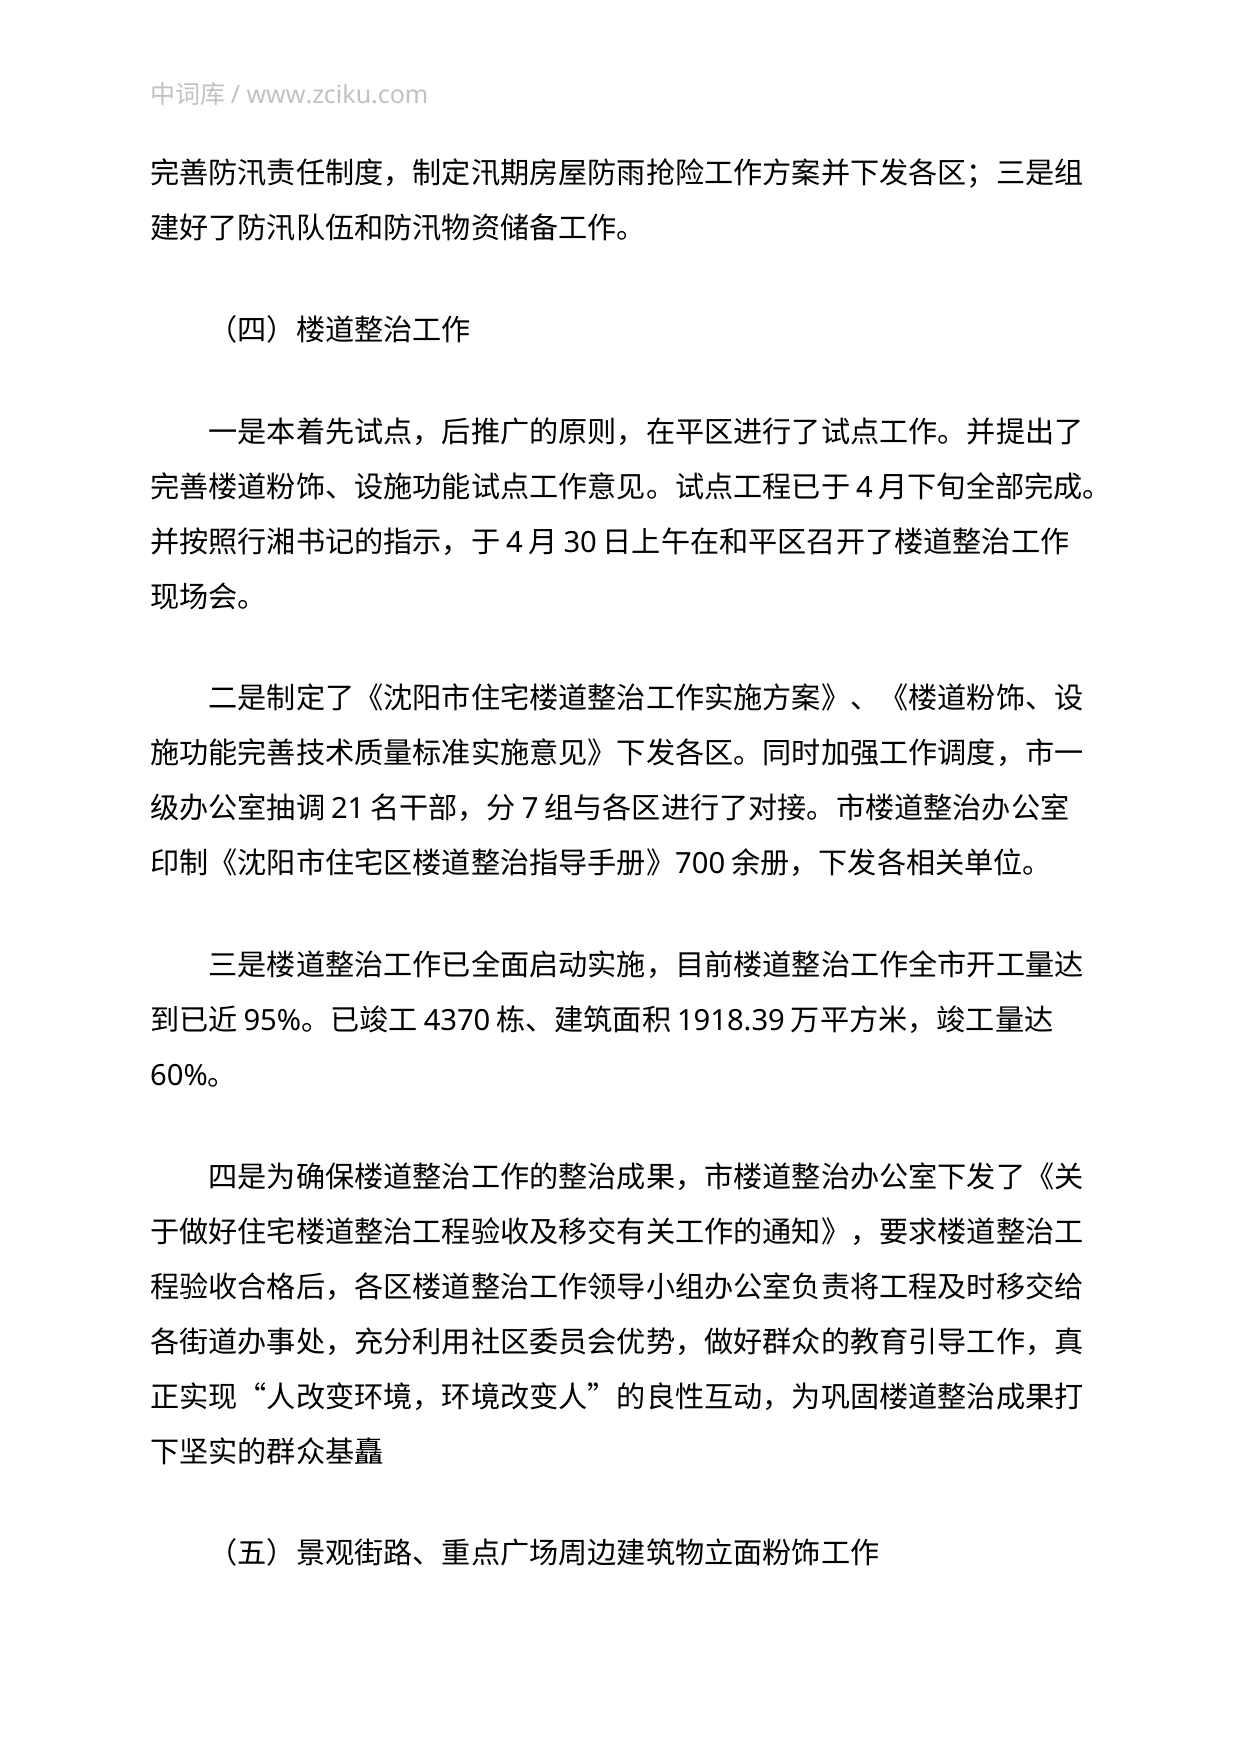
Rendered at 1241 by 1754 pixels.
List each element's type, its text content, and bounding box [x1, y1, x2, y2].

text 四是为确保楼道整治工作的整治成果，市楼道整治办公室下发了《关于做好住宅楼道整治工程验收及移交有关工作的通知》，要求楼道整治工程验收合格后，各区楼道整治工作领导小组办公室负责将工程及时移交给各街道办事处，充分利用社区委员会优势，做好群众的教育引导工作，真正实现“人改变环境，环境改变人”的良性互动，为巩固楼道整治成果打下坚实的群众基矗 [150, 1154, 1090, 1471]
text 二是制定了《沈阳市住宅楼道整治工作实施方案》、《楼道粉饰、设施功能完善技术质量标准实施意见》下发各区。同时加强工作调度，市一级办公室抽调21名干部，分7组与各区进行了对接。市楼道整治办公室印制《沈阳市住宅区楼道整治指导手册》700余册，下发各相关单位。 [150, 675, 1090, 882]
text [150, 150, 1090, 247]
text （五）景观街路、重点广场周边建筑物立面粉饰工作 [150, 1530, 1090, 1572]
text 三是楼道整治工作已全面启动实施，目前楼道整治工作全市开工量达到已近95%。已竣工4370栋、建筑面积1918.39万平方米，竣工量达60%。 [150, 942, 1090, 1094]
text （四）楼道整治工作 [150, 307, 1090, 349]
text 一是本着先试点，后推广的原则，在平区进行了试点工作。并提出了完善楼道粉饰、设施功能试点工作意见。试点工程已于4月下旬全部完成。并按照行湘书记的指示，于4月30日上午在和平区召开了楼道整治工作现场会。 [150, 408, 1090, 616]
